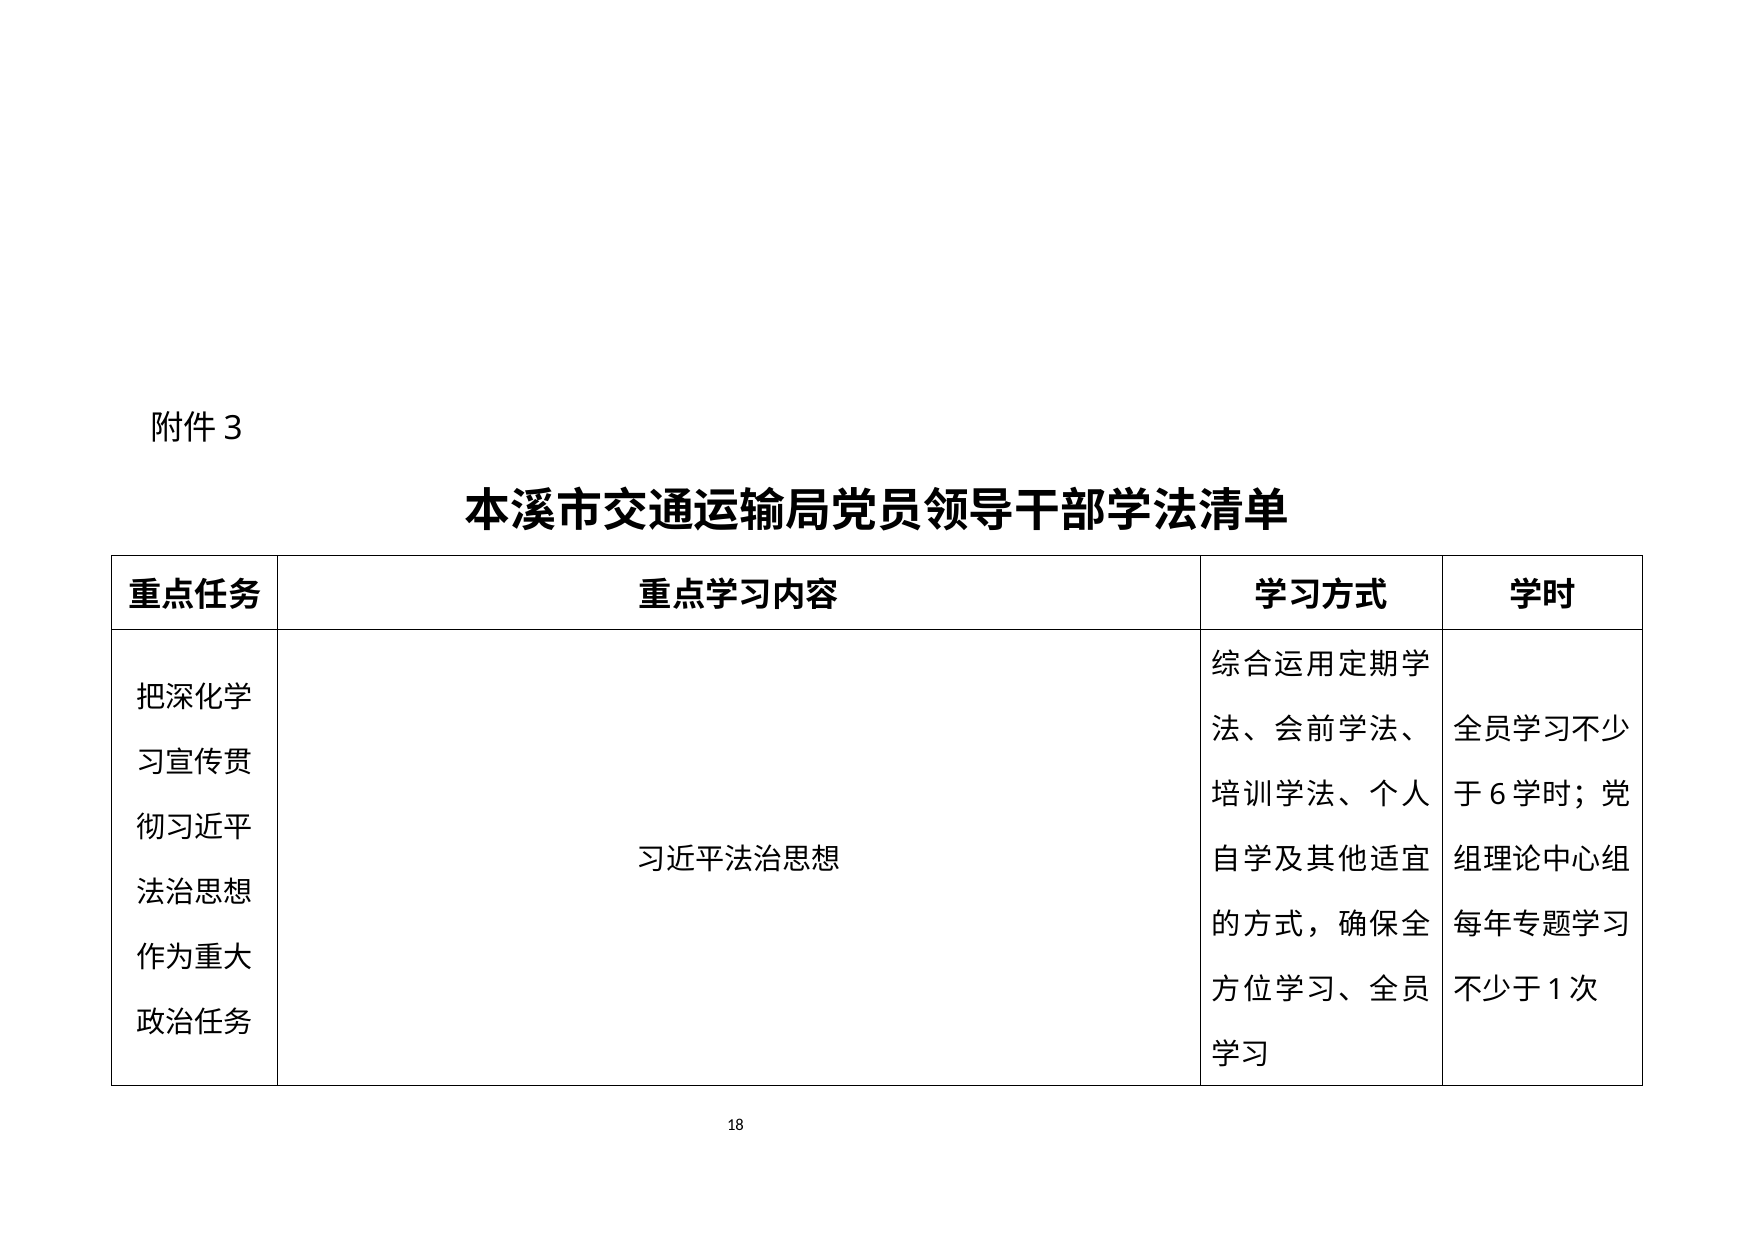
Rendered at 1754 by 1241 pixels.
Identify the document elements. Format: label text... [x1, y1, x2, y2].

table_header 学时 [1443, 556, 1642, 628]
table_cell 习近平法治思想 [278, 630, 1200, 1084]
table_cell 综合运用定期学法、会前学法、培训学法、个人自学及其他适宜的方式，确保全方位学习、全员学习 [1201, 630, 1442, 1084]
table_cell 把深化学习宣传贯彻习近平法治思想作为重大政治任务 [112, 630, 277, 1084]
table_header 学习方式 [1201, 556, 1442, 628]
text 附件3 [150, 393, 1604, 458]
text 本溪市交通运输局党员领导干部学法清单 [150, 458, 1604, 555]
table_header 重点学习内容 [278, 556, 1200, 628]
table_header 重点任务 [112, 556, 277, 628]
table_cell 全员学习不少于6学时；党组理论中心组每年专题学习不少于1次 [1443, 630, 1642, 1084]
